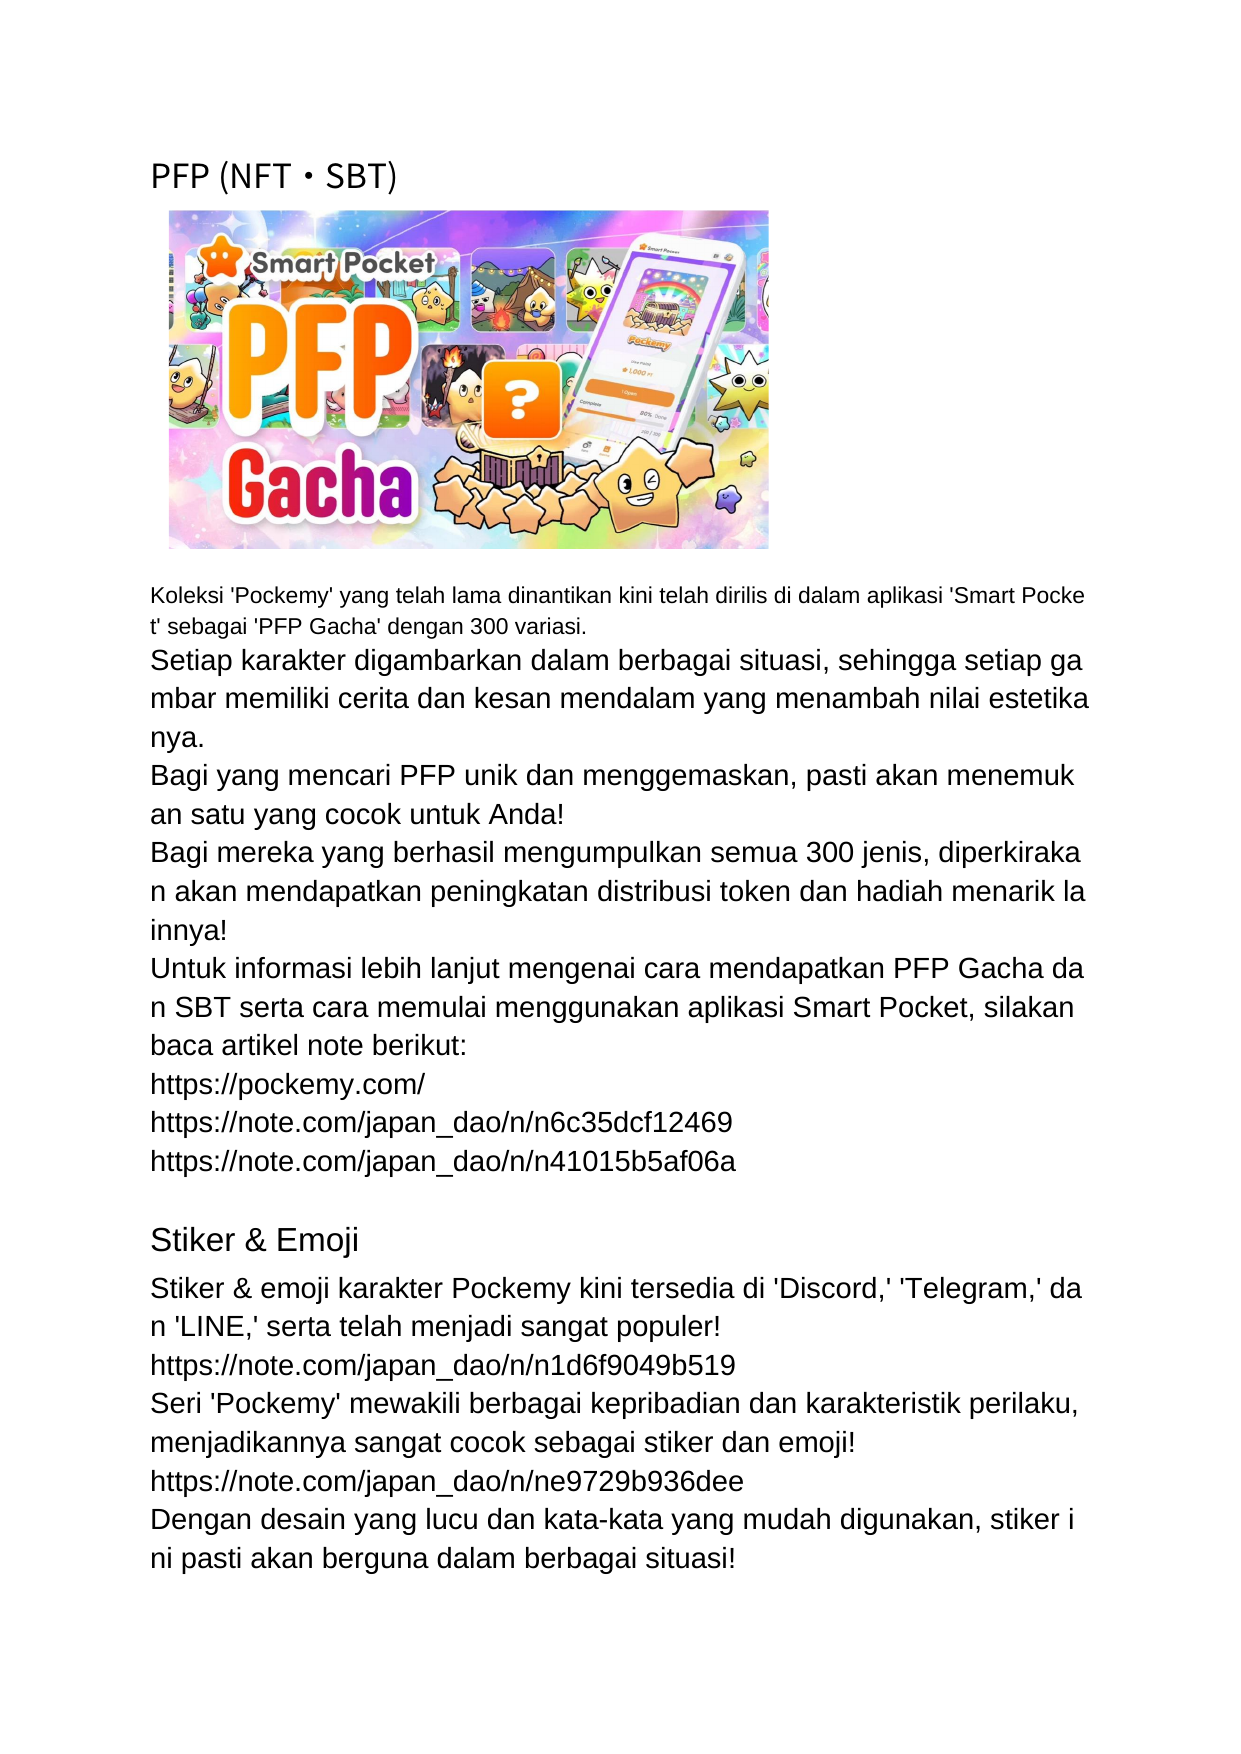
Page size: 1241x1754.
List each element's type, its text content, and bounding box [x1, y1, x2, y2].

subtitle Stiker & Emoji [150, 1220, 1090, 1258]
text Untuk informasi lebih lanjut mengenai cara mendapatkan PFP Gacha dan SBT serta cara memulai menggunakan aplikasi Smart Pocket, silakan baca artikel note berikut: https://pockemy.com/ https://note.com/japan_dao/n/n6c35dcf12469 https://note.com/japan_dao/n/n41015b5af06a [150, 951, 1090, 1177]
text Dengan desain yang lucu dan kata-kata yang mudah digunakan, stiker ini pasti akan berguna dalam berbagai situasi! [150, 1502, 1090, 1574]
subtitle PFP (NFT・SBT) [150, 150, 1090, 198]
text Stiker & emoji karakter Pockemy kini tersedia di 'Discord,' 'Telegram,' dan 'LINE,' serta telah menjadi sangat populer! [150, 1271, 1090, 1343]
text Seri 'Pockemy' mewakili berbagai kepribadian dan karakteristik perilaku, menjadikannya sangat cocok sebagai stiker dan emoji! [150, 1386, 1090, 1458]
picture [168, 210, 769, 549]
text Setiap karakter digambarkan dalam berbagai situasi, sehingga setiap gambar memiliki cerita dan kesan mendalam yang menambah nilai estetikanya. [150, 643, 1090, 753]
text Bagi mereka yang berhasil mengumpulkan semua 300 jenis, diperkirakan akan mendapatkan peningkatan distribusi token dan hadiah menarik lainnya! [150, 836, 1090, 946]
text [150, 1463, 1090, 1497]
text https://note.com/japan_dao/n/n1d6f9049b519 [150, 1348, 1090, 1381]
text Bagi yang mencari PFP unik dan menggemaskan, pasti akan menemukan satu yang cocok untuk Anda! [150, 758, 1090, 831]
